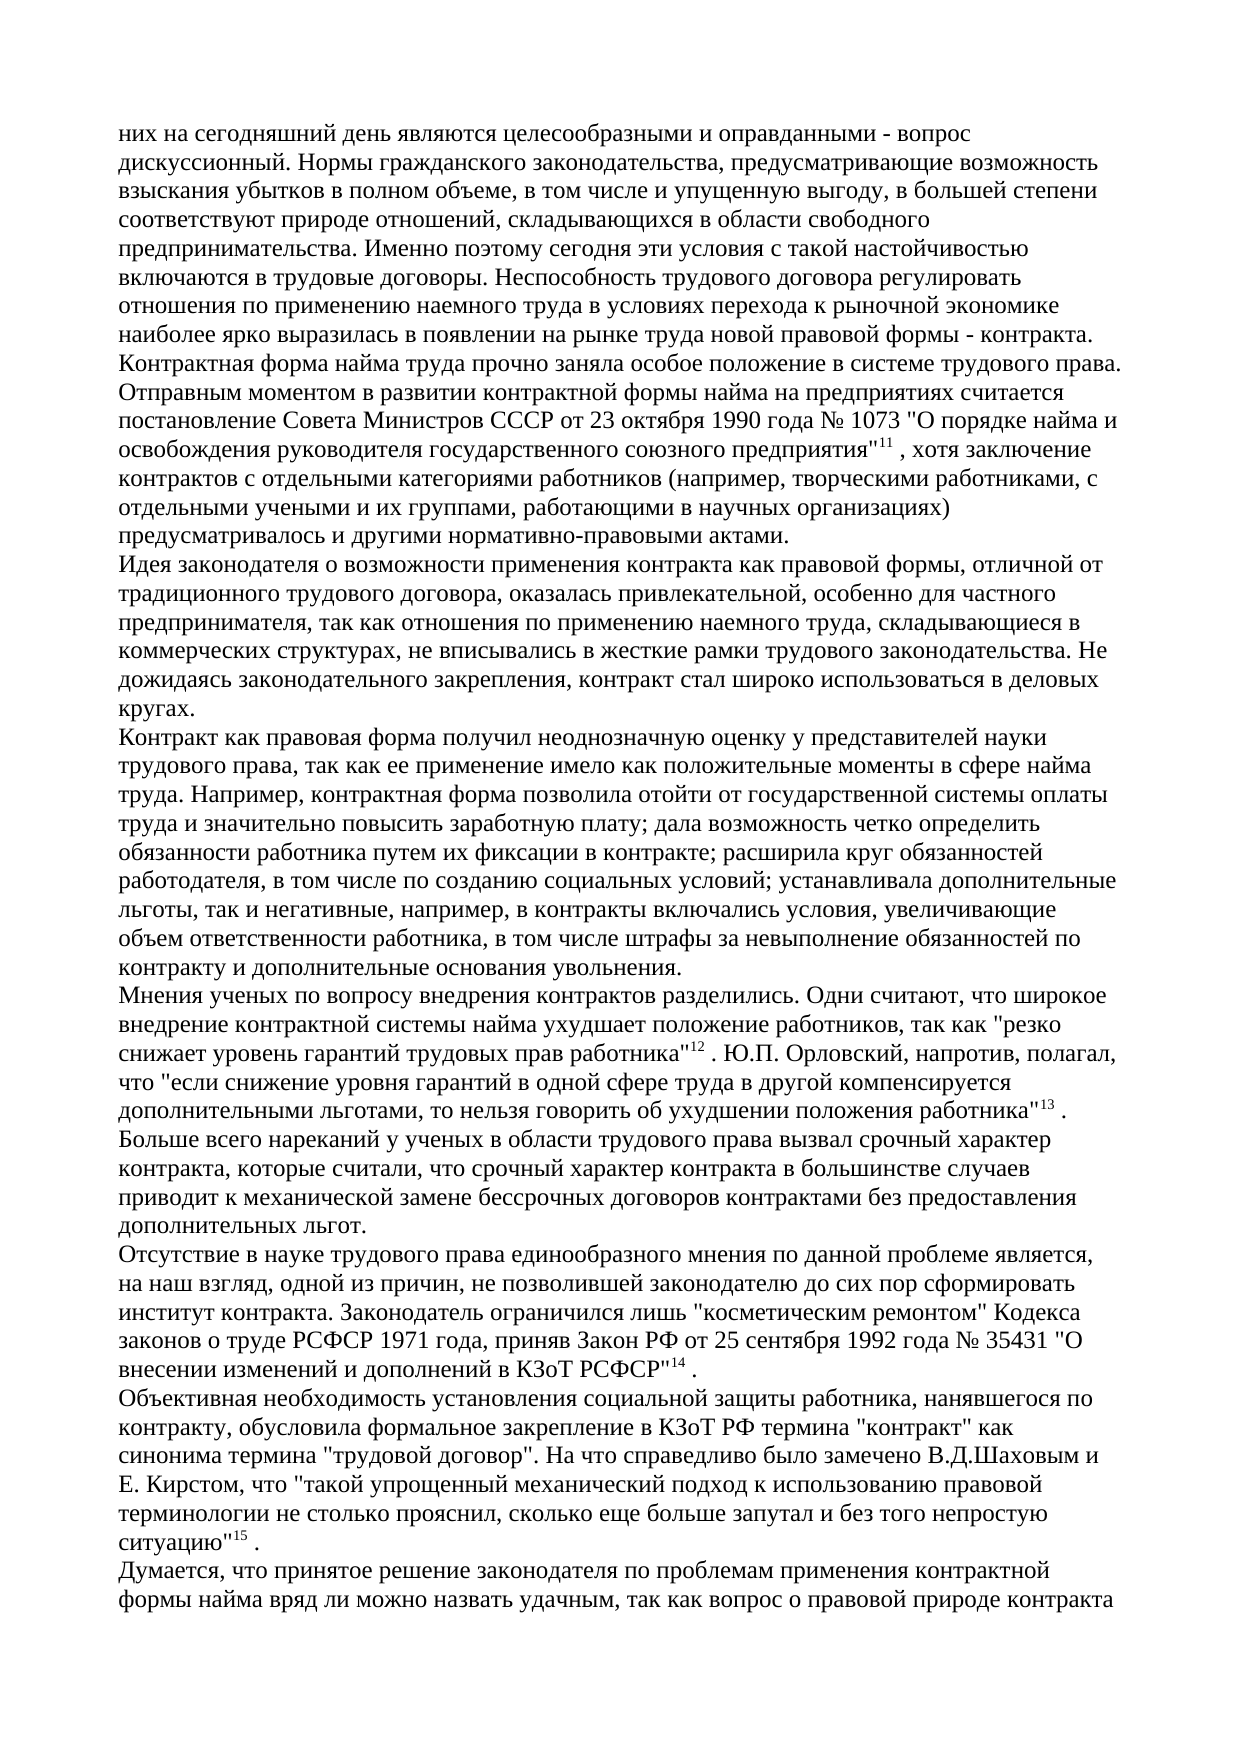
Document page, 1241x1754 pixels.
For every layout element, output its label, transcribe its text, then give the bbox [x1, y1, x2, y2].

text Идея законодателя о возможности применения контракта как правовой формы, отличной от традиционного трудового договора, оказалась привлекательной, особенно для частного предпринимателя, так как отношения по применению наемного труда, складывающиеся в коммерческих структурах, не вписывались в жесткие рамки трудового законодательства. Не дожидаясь законодательного закрепления, контракт стал широко использоваться в деловых кругах. [118, 549, 1122, 722]
text Объективная необходимость установления социальной защиты работника, нанявшегося по контракту, обусловила формальное закрепление в КЗоТ РФ термина "контракт" как синонима термина "трудовой договор". На что справедливо было замечено В.Д.Шаховым и Е. Кирстом, что "такой упрощенный механический подход к использованию правовой терминологии не столько прояснил, сколько еще больше запутал и без того непростую ситуацию"15 . [118, 1383, 1122, 1556]
text Больше всего нареканий у ученых в области трудового права вызвал срочный характер контракта, которые считали, что срочный характер контракта в большинстве случаев приводит к механической замене бессрочных договоров контрактами без предоставления дополнительных льгот. [118, 1124, 1122, 1239]
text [118, 118, 1122, 377]
text Мнения ученых по вопросу внедрения контрактов разделились. Одни считают, что широкое внедрение контрактной системы найма ухудшает положение работников, так как "резко снижает уровень гарантий трудовых прав работника"12 . Ю.П. Орловский, напротив, полагал, что "если снижение уровня гарантий в одной сфере труда в другой компенсируется дополнительными льготами, то нельзя говорить об ухудшении положения работника"13 . [118, 981, 1122, 1124]
text Отсутствие в науке трудового права единообразного мнения по данной проблеме является, на наш взгляд, одной из причин, не позволившей законодателю до сих пор сформировать институт контракта. Законодатель ограничился лишь "косметическим ремонтом" Кодекса законов о труде РСФСР 1971 года, приняв Закон РФ от 25 сентября 1992 года № 35431 "О внесении изменений и дополнений в КЗоТ РСФСР"14 . [118, 1239, 1122, 1383]
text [118, 1556, 1122, 1613]
text Отправным моментом в развитии контрактной формы найма на предприятиях считается постановление Совета Министров СССР от 23 октября 1990 года № 1073 "О порядке найма и освобождения руководителя государственного союзного предприятия"11 , хотя заключение контрактов с отдельными категориями работников (например, творческими работниками, с отдельными учеными и их группами, работающими в научных организациях) предусматривалось и другими нормативно-правовыми актами. [118, 377, 1122, 549]
text Контракт как правовая форма получил неоднозначную оценку у представителей науки трудового права, так как ее применение имело как положительные моменты в сфере найма труда. Например, контрактная форма позволила отойти от государственной системы оплаты труда и значительно повысить заработную плату; дала возможность четко определить обязанности работника путем их фиксации в контракте; расширила круг обязанностей работодателя, в том числе по созданию социальных условий; устанавливала дополнительные льготы, так и негативные, например, в контракты включались условия, увеличивающие объем ответственности работника, в том числе штрафы за невыполнение обязанностей по контракту и дополнительные основания увольнения. [118, 722, 1122, 981]
